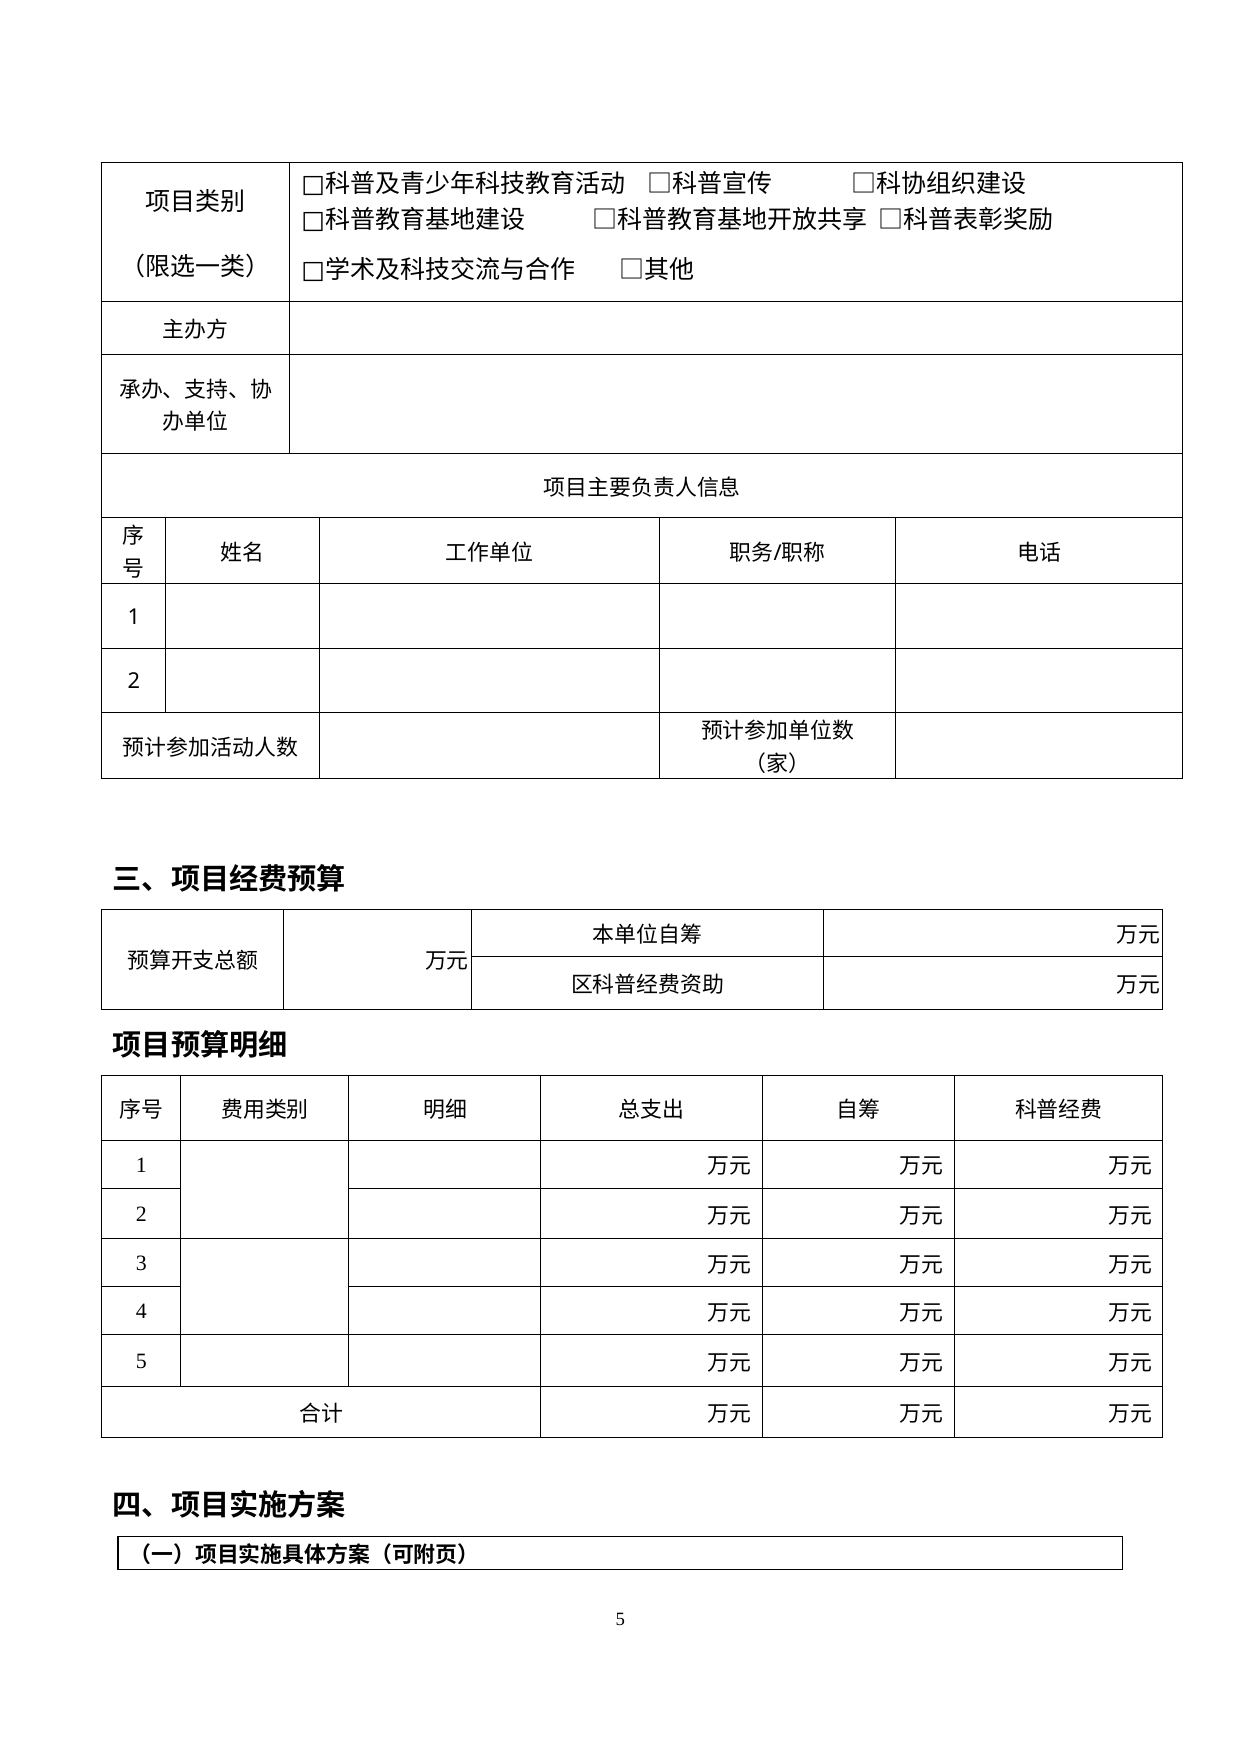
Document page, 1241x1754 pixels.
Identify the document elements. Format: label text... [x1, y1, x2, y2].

table_cell 万元 [955, 1335, 1162, 1386]
table_cell 预计参加活动人数 [102, 713, 319, 778]
list 四、项目实施方案 [112, 1471, 1128, 1536]
table_cell 万元 [763, 1287, 954, 1334]
table_cell 万元 [541, 1387, 762, 1437]
table_cell 万元 [541, 1335, 762, 1386]
list 项目预算明细 [112, 1010, 1128, 1075]
table_cell 5 [102, 1335, 180, 1386]
table_cell [181, 1239, 348, 1334]
table_header 本单位自筹 [472, 910, 823, 956]
table_cell [181, 1335, 348, 1386]
table_cell [660, 649, 895, 712]
table_cell □科普及青少年科技教育活动 □科普宣传 □科协组织建设 □科普教育基地建设 □科普教育基地开放共享 □科普表彰奖励 □学术及科技交流与合作 □其他 [290, 163, 1182, 301]
table_header 自筹 [763, 1076, 954, 1140]
table_cell [349, 1335, 540, 1386]
table_cell 万元 [824, 957, 1162, 1009]
table_cell 合计 [102, 1387, 540, 1437]
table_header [119, 1537, 1122, 1569]
table_cell [166, 649, 319, 712]
table_cell [166, 584, 319, 648]
table_cell 3 [102, 1239, 180, 1286]
table_cell 2 [102, 1189, 180, 1238]
table_cell 万元 [763, 1141, 954, 1188]
list 三、项目经费预算 [112, 844, 1128, 909]
table_cell [896, 584, 1182, 648]
table_cell 万元 [955, 1189, 1162, 1238]
table_cell [660, 584, 895, 648]
table_cell 万元 [763, 1387, 954, 1437]
table_cell 项目类别 （限选一类） [102, 163, 289, 301]
table_cell [896, 713, 1182, 778]
table_cell 职务/职称 [660, 518, 895, 583]
table_cell 万元 [541, 1287, 762, 1334]
table_cell [349, 1189, 540, 1238]
table_cell [320, 584, 659, 648]
table_cell 2 [102, 649, 165, 712]
table_cell [349, 1287, 540, 1334]
table_header 费用类别 [181, 1076, 348, 1140]
table_header 总支出 [541, 1076, 762, 1140]
table_cell 主办方 [102, 302, 289, 354]
table_cell 工作单位 [320, 518, 659, 583]
table_cell 万元 [955, 1387, 1162, 1437]
table_cell 万元 [541, 1239, 762, 1286]
table_cell 4 [102, 1287, 180, 1334]
table_cell [320, 649, 659, 712]
table_header 科普经费 [955, 1076, 1162, 1140]
table_header 预算开支总额 [102, 910, 283, 1009]
table_cell 万元 [955, 1239, 1162, 1286]
table_cell 承办、支持、协办单位 [102, 355, 289, 453]
table_cell 项目主要负责人信息 [102, 454, 1182, 517]
table_header 序号 [102, 1076, 180, 1140]
table_cell 区科普经费资助 [472, 957, 823, 1009]
table_cell [349, 1239, 540, 1286]
table_header 万元 [824, 910, 1162, 956]
table_cell 万元 [763, 1239, 954, 1286]
table_cell 1 [102, 584, 165, 648]
table_cell 万元 [955, 1287, 1162, 1334]
table_cell [320, 713, 659, 778]
table_cell 万元 [541, 1141, 762, 1188]
table_cell 万元 [763, 1189, 954, 1238]
table_cell 电话 [896, 518, 1182, 583]
table_header 万元 [284, 910, 471, 1009]
table_cell 姓名 [166, 518, 319, 583]
table_cell [290, 302, 1182, 354]
table_cell [290, 355, 1182, 453]
table_cell 预计参加单位数（家） [660, 713, 895, 778]
table_cell 1 [102, 1141, 180, 1188]
table_cell 万元 [763, 1335, 954, 1386]
table_cell [349, 1141, 540, 1188]
table_cell 序号 [102, 518, 165, 583]
table_cell [896, 649, 1182, 712]
table_cell 万元 [541, 1189, 762, 1238]
table_cell 万元 [955, 1141, 1162, 1188]
table_cell [181, 1141, 348, 1238]
table_header 明细 [349, 1076, 540, 1140]
